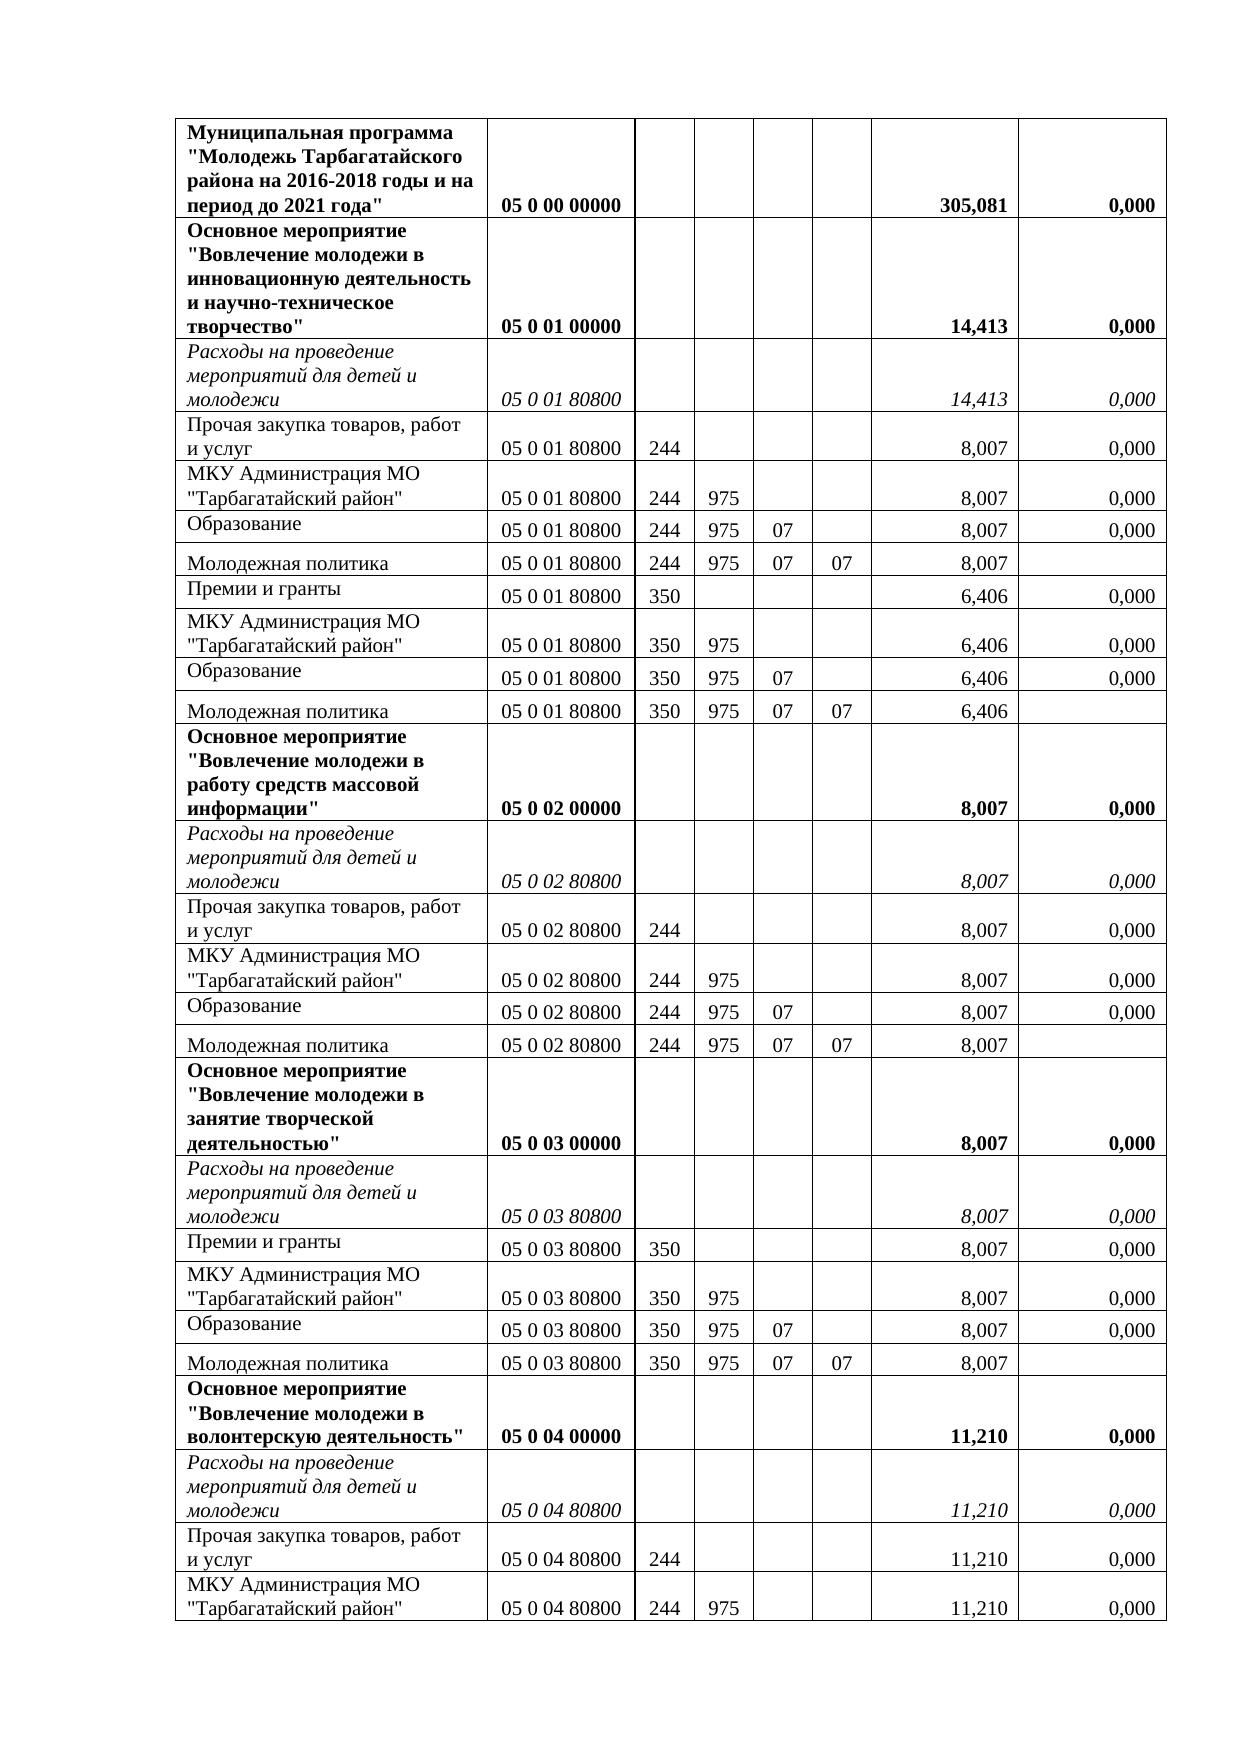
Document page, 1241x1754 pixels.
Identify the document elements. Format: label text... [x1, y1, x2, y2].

table_cell 05 0 02 80800 [488, 993, 634, 1024]
table_cell 0,000 [1019, 461, 1166, 509]
table_cell 05 0 03 00000 [488, 1058, 634, 1154]
table_cell [636, 218, 694, 338]
table_cell 07 [754, 658, 812, 690]
table_cell [636, 1156, 694, 1228]
table_cell МКУ Администрация МО "Тарбагатайский район" [176, 1262, 487, 1310]
table_cell [813, 511, 871, 542]
table_cell [636, 724, 694, 820]
table_cell 975 [695, 1344, 753, 1375]
table_cell МКУ Администрация МО "Тарбагатайский район" [176, 609, 487, 657]
table_cell [754, 461, 812, 509]
table_cell 8,007 [872, 461, 1018, 509]
table_cell [813, 339, 871, 411]
table_cell 8,007 [872, 1229, 1018, 1261]
table_cell 05 0 01 80800 [488, 691, 634, 723]
table_cell 05 0 04 80800 [488, 1523, 634, 1571]
table_cell [754, 1523, 812, 1571]
table_cell [695, 1523, 753, 1571]
table_cell 0,000 [1019, 993, 1166, 1024]
table_cell 0,000 [1019, 1376, 1166, 1448]
table_cell 11,210 [872, 1376, 1018, 1448]
table_cell [813, 1156, 871, 1228]
table_cell 07 [754, 1025, 812, 1057]
table_cell [695, 119, 753, 217]
table_cell 07 [813, 1025, 871, 1057]
table_cell [695, 339, 753, 411]
table_cell 05 0 01 80800 [488, 339, 634, 411]
table_cell Премии и гранты [176, 1229, 487, 1261]
table_cell Основное мероприятие "Вовлечение молодежи в занятие творческой деятельностью" [176, 1058, 487, 1154]
table_cell 05 0 02 80800 [488, 894, 634, 942]
table_cell [813, 218, 871, 338]
table_cell 8,007 [872, 1311, 1018, 1342]
table_cell [754, 576, 812, 608]
table_cell Молодежная политика [176, 1025, 487, 1057]
table_cell 244 [636, 993, 694, 1024]
table_cell 07 [813, 1344, 871, 1375]
table_cell 8,007 [872, 1344, 1018, 1375]
table_cell [813, 1450, 871, 1522]
table_cell [636, 1376, 694, 1448]
table_cell 350 [636, 576, 694, 608]
table_cell 07 [813, 543, 871, 575]
table_cell 0,000 [1019, 1450, 1166, 1522]
table_cell 975 [695, 658, 753, 690]
table_cell 8,007 [872, 724, 1018, 820]
table_cell 244 [636, 944, 694, 992]
table_cell [813, 461, 871, 509]
table_cell 350 [636, 609, 694, 657]
table_cell [754, 218, 812, 338]
table_cell 350 [636, 658, 694, 690]
table_cell 975 [695, 1572, 753, 1620]
table_cell 0,000 [1019, 339, 1166, 411]
table_cell 244 [636, 1572, 694, 1620]
table_cell 350 [636, 1262, 694, 1310]
table_cell 0,000 [1019, 1058, 1166, 1154]
table_cell [695, 412, 753, 460]
table_cell [695, 218, 753, 338]
table_cell 11,210 [872, 1450, 1018, 1522]
table_cell Расходы на проведение мероприятий для детей и молодежи [176, 339, 487, 411]
table_cell МКУ Администрация МО "Тарбагатайский район" [176, 461, 487, 509]
table_cell 6,406 [872, 609, 1018, 657]
table_cell 0,000 [1019, 511, 1166, 542]
table_cell [813, 1376, 871, 1448]
table_cell 975 [695, 944, 753, 992]
table_cell [813, 609, 871, 657]
table_cell [754, 412, 812, 460]
table_cell [813, 1523, 871, 1571]
table_cell 8,007 [872, 511, 1018, 542]
table_cell [754, 724, 812, 820]
table_cell 8,007 [872, 944, 1018, 992]
table_cell [636, 1058, 694, 1154]
table_cell 244 [636, 1025, 694, 1057]
table_cell [1019, 691, 1166, 723]
table_cell Прочая закупка товаров, работ и услуг [176, 412, 487, 460]
table_cell 05 0 02 80800 [488, 821, 634, 893]
table_cell 975 [695, 691, 753, 723]
table_cell [636, 1450, 694, 1522]
table_cell 975 [695, 511, 753, 542]
table_cell 14,413 [872, 339, 1018, 411]
table_cell [813, 1058, 871, 1154]
table_cell 05 0 01 80800 [488, 658, 634, 690]
table_cell 05 0 01 80800 [488, 543, 634, 575]
table_cell 6,406 [872, 658, 1018, 690]
table_cell 07 [754, 691, 812, 723]
table_cell [695, 1450, 753, 1522]
table_cell [813, 724, 871, 820]
table_cell 07 [813, 691, 871, 723]
table_cell Молодежная политика [176, 543, 487, 575]
table_cell Прочая закупка товаров, работ и услуг [176, 894, 487, 942]
table_cell 0,000 [1019, 658, 1166, 690]
table_cell 07 [754, 993, 812, 1024]
table_cell [695, 821, 753, 893]
table_cell 05 0 01 80800 [488, 576, 634, 608]
table_cell 6,406 [872, 576, 1018, 608]
table_cell 05 0 02 80800 [488, 1025, 634, 1057]
table_cell 244 [636, 511, 694, 542]
table_cell 8,007 [872, 543, 1018, 575]
table_cell [813, 119, 871, 217]
table_cell [695, 1058, 753, 1154]
table_cell Муниципальная программа "Молодежь Тарбагатайского района на 2016-2018 годы и на период до 2021 года" [176, 119, 487, 217]
table_cell 975 [695, 1262, 753, 1310]
table_cell [813, 1572, 871, 1620]
table_cell [754, 609, 812, 657]
table_cell Основное мероприятие "Вовлечение молодежи в волонтерскую деятельность" [176, 1376, 487, 1448]
table_cell [813, 658, 871, 690]
table_cell 8,007 [872, 1025, 1018, 1057]
table_cell Молодежная политика [176, 1344, 487, 1375]
table_cell 05 0 03 80800 [488, 1262, 634, 1310]
table_cell [1019, 1025, 1166, 1057]
table_cell [813, 1229, 871, 1261]
table_cell 05 0 01 80800 [488, 412, 634, 460]
table_cell 244 [636, 1523, 694, 1571]
table_cell 05 0 01 80800 [488, 609, 634, 657]
table_cell 975 [695, 993, 753, 1024]
table_cell Расходы на проведение мероприятий для детей и молодежи [176, 821, 487, 893]
table_cell МКУ Администрация МО "Тарбагатайский район" [176, 944, 487, 992]
table_cell 0,000 [1019, 1262, 1166, 1310]
table_cell [754, 894, 812, 942]
table_cell 07 [754, 1344, 812, 1375]
table_cell 0,000 [1019, 218, 1166, 338]
table_cell Образование [176, 993, 487, 1024]
table_cell Расходы на проведение мероприятий для детей и молодежи [176, 1156, 487, 1228]
table_cell 07 [754, 543, 812, 575]
table_cell 05 0 03 80800 [488, 1344, 634, 1375]
table_cell 0,000 [1019, 821, 1166, 893]
table_cell Образование [176, 511, 487, 542]
table_cell 05 0 04 80800 [488, 1450, 634, 1522]
table_cell [754, 1376, 812, 1448]
table_cell [754, 1572, 812, 1620]
table_cell 244 [636, 412, 694, 460]
table_cell 05 0 02 00000 [488, 724, 634, 820]
table_cell 975 [695, 1025, 753, 1057]
table_cell [813, 1262, 871, 1310]
table_cell 05 0 04 00000 [488, 1376, 634, 1448]
table_cell 0,000 [1019, 412, 1166, 460]
table_cell 0,000 [1019, 1229, 1166, 1261]
table_cell [754, 1450, 812, 1522]
table_cell 8,007 [872, 894, 1018, 942]
table_cell 8,007 [872, 1262, 1018, 1310]
table_cell [754, 119, 812, 217]
table_cell 975 [695, 543, 753, 575]
table_cell 244 [636, 543, 694, 575]
table_cell Прочая закупка товаров, работ и услуг [176, 1523, 487, 1571]
table_cell 05 0 02 80800 [488, 944, 634, 992]
table_cell Основное мероприятие "Вовлечение молодежи в работу средств массовой информации" [176, 724, 487, 820]
table_cell 350 [636, 1311, 694, 1342]
table_cell 8,007 [872, 993, 1018, 1024]
table_cell [813, 894, 871, 942]
table_cell 11,210 [872, 1523, 1018, 1571]
table_cell МКУ Администрация МО "Тарбагатайский район" [176, 1572, 487, 1620]
table_cell [695, 1229, 753, 1261]
table_cell [754, 1262, 812, 1310]
table_cell 0,000 [1019, 609, 1166, 657]
table_cell [636, 339, 694, 411]
table_cell 975 [695, 461, 753, 509]
table_cell 8,007 [872, 821, 1018, 893]
table_cell 0,000 [1019, 1523, 1166, 1571]
table_cell 05 0 01 00000 [488, 218, 634, 338]
table_cell [754, 944, 812, 992]
table_cell 05 0 03 80800 [488, 1311, 634, 1342]
table_cell 6,406 [872, 691, 1018, 723]
table_cell 975 [695, 1311, 753, 1342]
table_cell 0,000 [1019, 1156, 1166, 1228]
table_cell [636, 119, 694, 217]
table_cell 07 [754, 511, 812, 542]
table_cell 11,210 [872, 1572, 1018, 1620]
table_cell 244 [636, 461, 694, 509]
table_cell 0,000 [1019, 724, 1166, 820]
table_cell [754, 1156, 812, 1228]
table_cell [813, 576, 871, 608]
table_cell 05 0 01 80800 [488, 511, 634, 542]
table_cell 8,007 [872, 1156, 1018, 1228]
table_cell 975 [695, 609, 753, 657]
table_cell [813, 821, 871, 893]
table_cell 8,007 [872, 1058, 1018, 1154]
table_cell [813, 1311, 871, 1342]
table_cell 350 [636, 1229, 694, 1261]
table_cell Расходы на проведение мероприятий для детей и молодежи [176, 1450, 487, 1522]
table_cell 05 0 00 00000 [488, 119, 634, 217]
table_cell 07 [754, 1311, 812, 1342]
table_cell 350 [636, 691, 694, 723]
table_cell Образование [176, 658, 487, 690]
table_cell Молодежная политика [176, 691, 487, 723]
table_cell [813, 944, 871, 992]
table_cell [813, 993, 871, 1024]
table_cell 350 [636, 1344, 694, 1375]
table_cell 05 0 03 80800 [488, 1229, 634, 1261]
table_cell Образование [176, 1311, 487, 1342]
table_cell [1019, 1344, 1166, 1375]
table_cell 05 0 04 80800 [488, 1572, 634, 1620]
table_cell [754, 821, 812, 893]
table_cell [695, 576, 753, 608]
table_cell [813, 412, 871, 460]
table_cell 0,000 [1019, 894, 1166, 942]
table_cell [754, 1058, 812, 1154]
table_cell [754, 1229, 812, 1261]
table_cell 0,000 [1019, 119, 1166, 217]
table_cell 0,000 [1019, 1311, 1166, 1342]
table_cell [636, 821, 694, 893]
table_cell 8,007 [872, 412, 1018, 460]
table_cell [695, 1156, 753, 1228]
table_cell Премии и гранты [176, 576, 487, 608]
table_cell Основное мероприятие "Вовлечение молодежи в инновационную деятельность и научно-техническое творчество" [176, 218, 487, 338]
table_cell 0,000 [1019, 1572, 1166, 1620]
table_cell 244 [636, 894, 694, 942]
table_cell 0,000 [1019, 944, 1166, 992]
table_cell 305,081 [872, 119, 1018, 217]
table_cell [754, 339, 812, 411]
table_cell 05 0 03 80800 [488, 1156, 634, 1228]
table_cell 0,000 [1019, 576, 1166, 608]
table_cell [695, 894, 753, 942]
table_cell [695, 724, 753, 820]
table_cell [695, 1376, 753, 1448]
table_cell [1019, 543, 1166, 575]
table_cell 05 0 01 80800 [488, 461, 634, 509]
table_cell 14,413 [872, 218, 1018, 338]
